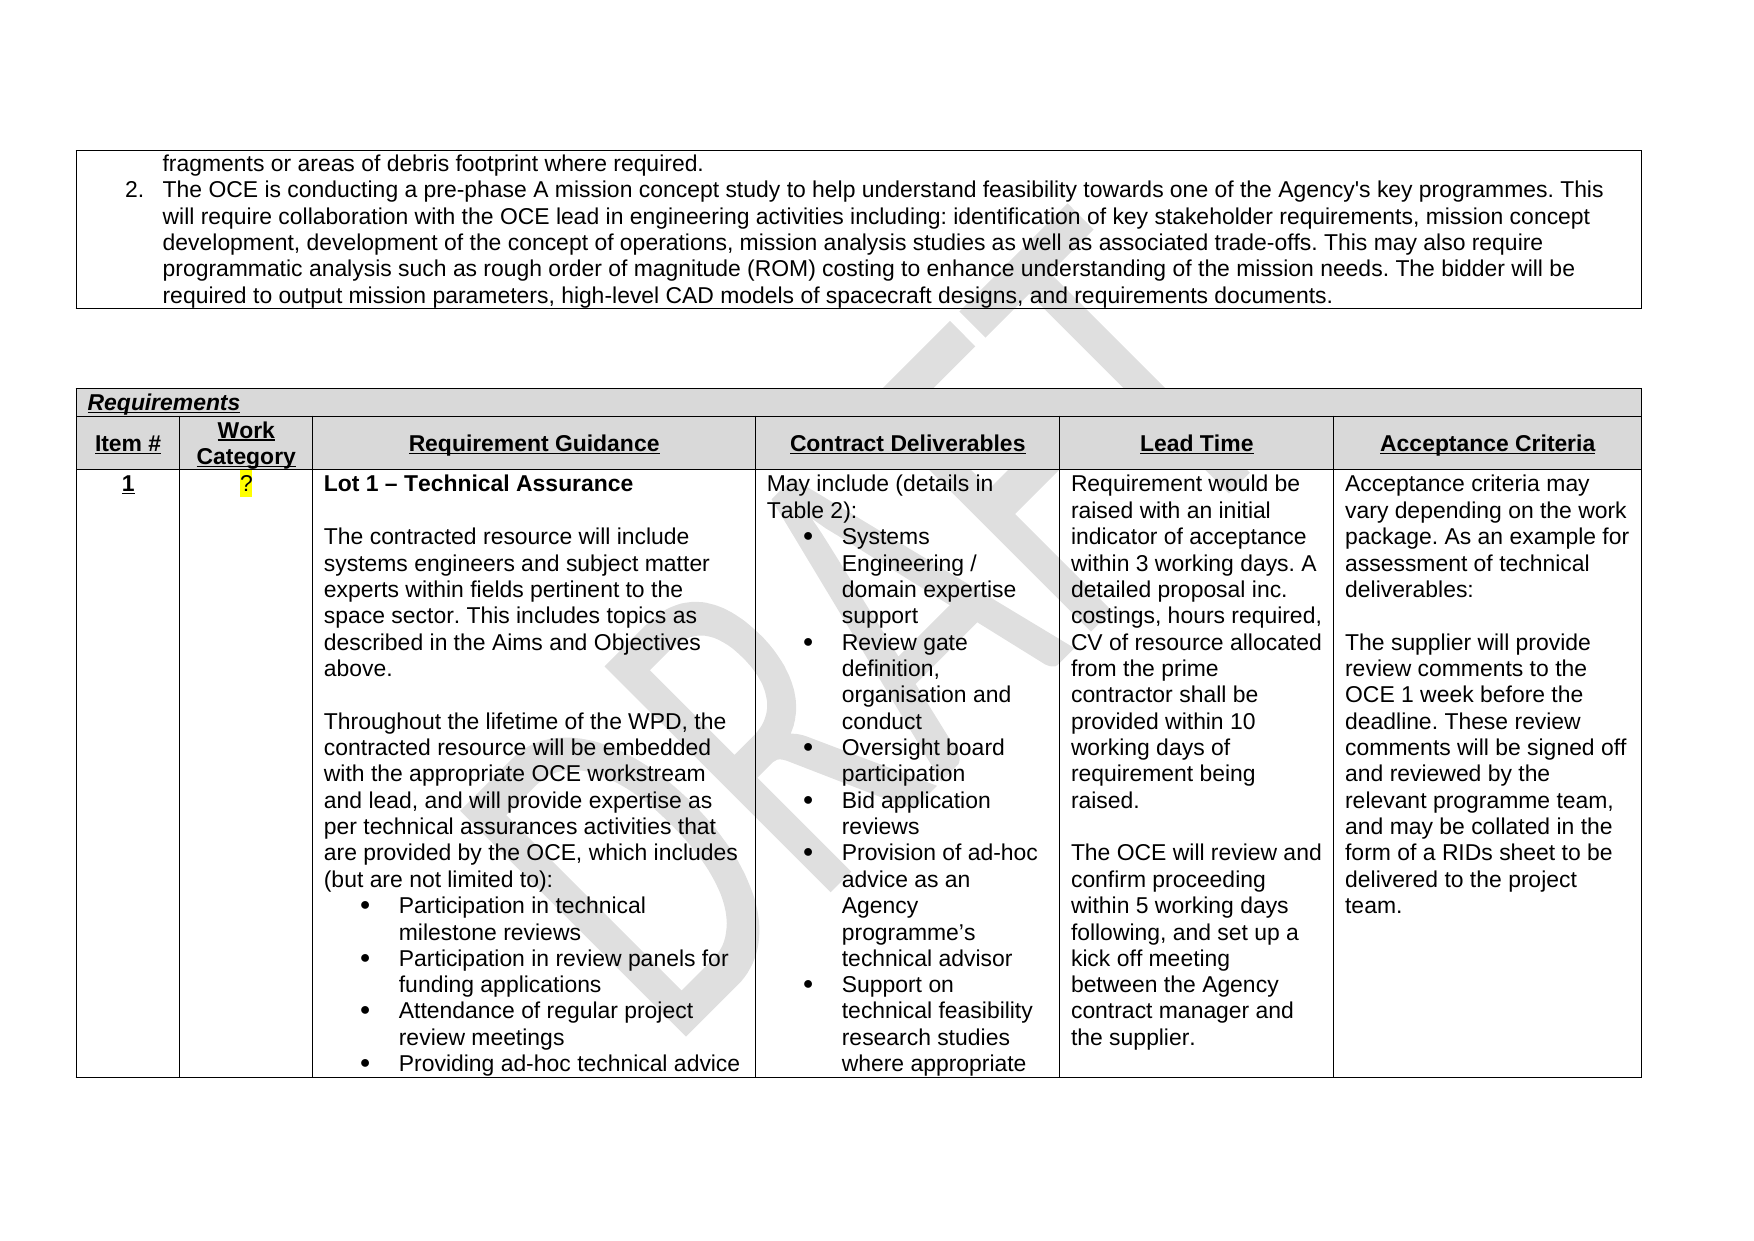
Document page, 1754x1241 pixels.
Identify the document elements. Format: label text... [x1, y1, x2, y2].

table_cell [313, 470, 755, 1077]
table_cell 1 [77, 470, 179, 1077]
table_cell Requirement Guidance [313, 417, 755, 469]
table_cell Item # [77, 417, 179, 469]
table_cell Lead Time [1060, 417, 1333, 469]
table_cell ? [180, 470, 312, 1077]
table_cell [1334, 470, 1641, 1077]
table_cell Work Category [180, 417, 312, 469]
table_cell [756, 470, 1059, 1077]
table_header Requirements [77, 389, 1641, 416]
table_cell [1060, 470, 1333, 1077]
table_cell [77, 151, 1641, 308]
table_cell Acceptance Criteria [1334, 417, 1641, 469]
table_cell Contract Deliverables [756, 417, 1059, 469]
